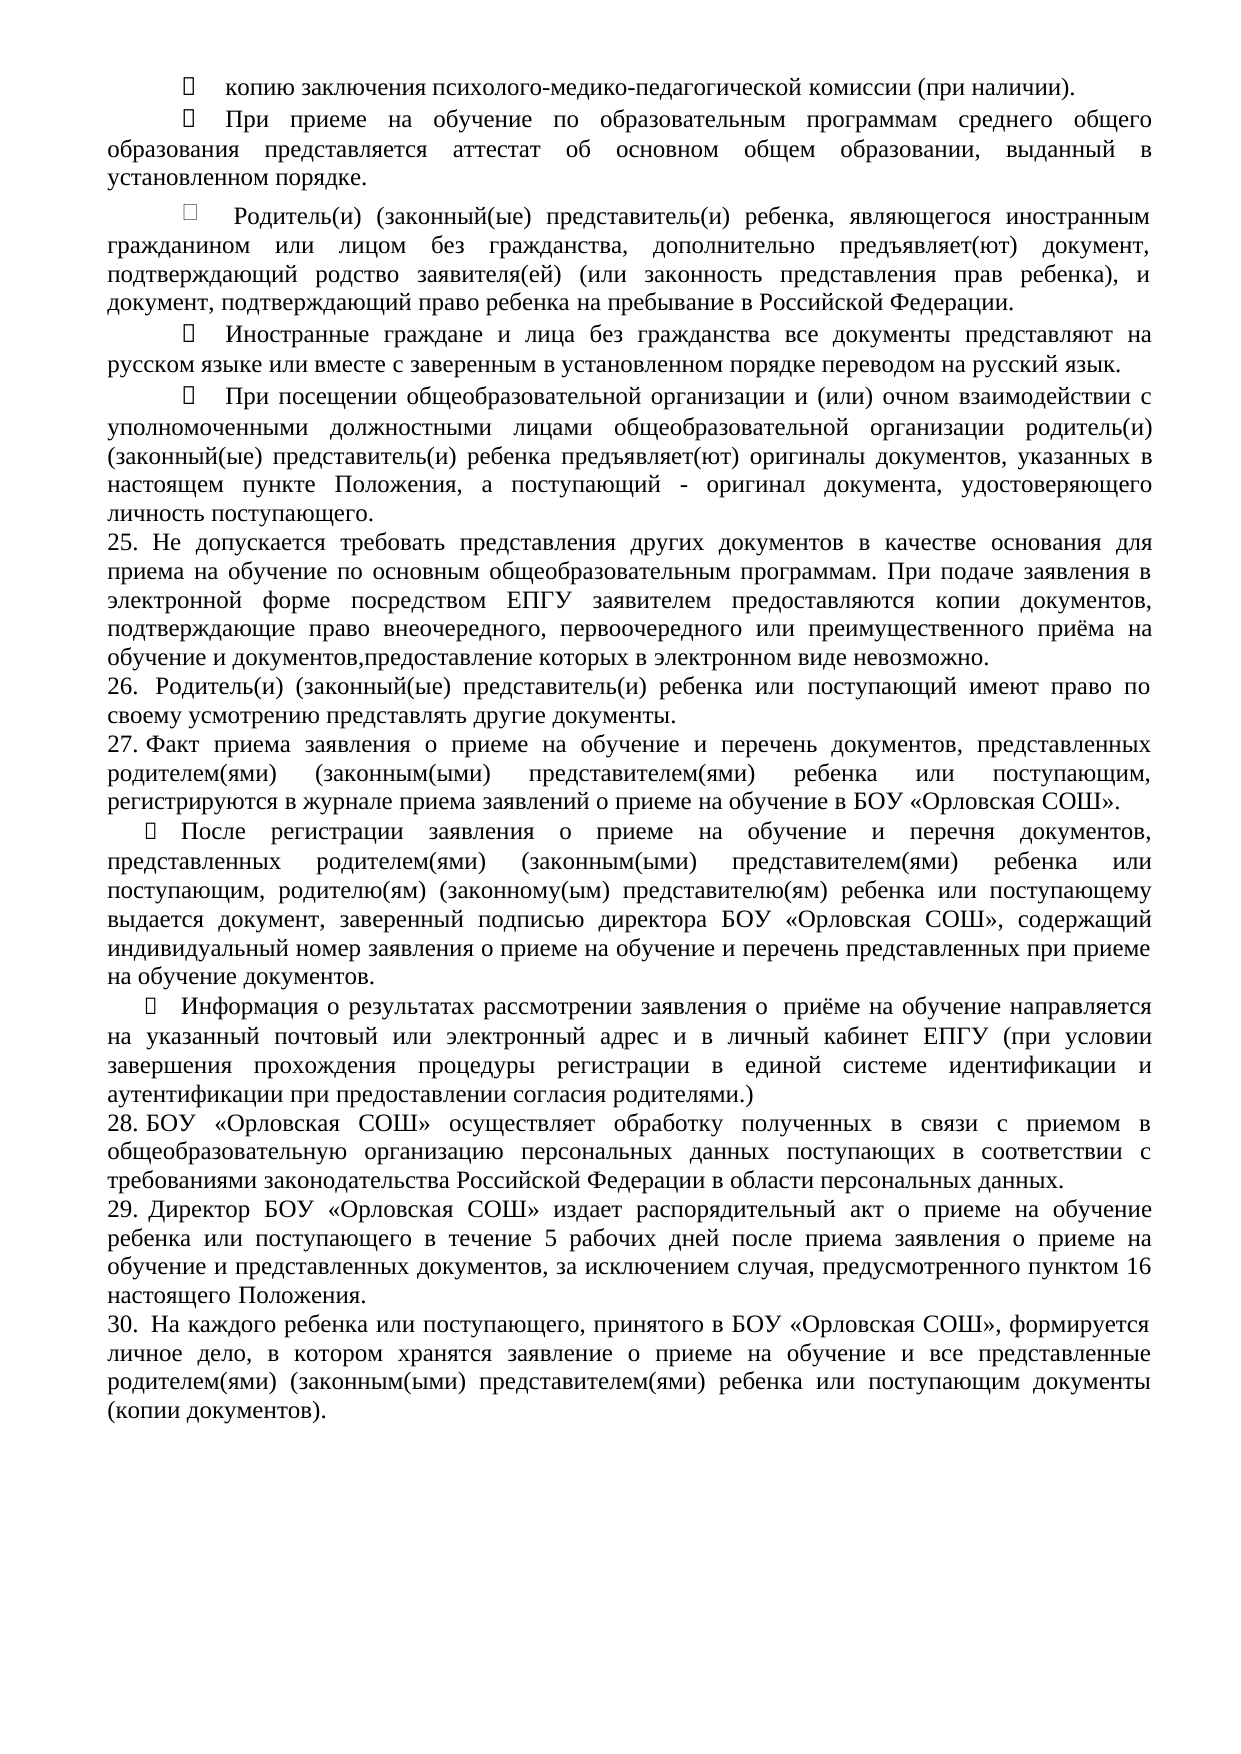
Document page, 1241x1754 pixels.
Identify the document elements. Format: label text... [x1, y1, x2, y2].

list Факт приема заявления о приеме на обучение и перечень документов, представленных родителем(ями) (законным(ыми) представителем(ями) ребенка или поступающим, регистрируются в журнале приема заявлений о приеме на обучение в БОУ «Орловская СОШ». [107, 729, 1151, 815]
list Информация о результатах рассмотрении заявления о приёме на обучение направляется на указанный почтовый или электронный адрес и в личный кабинет ЕПГУ (при условии завершения прохождения процедуры регистрации в единой системе идентификации и аутентификации при предоставлении согласия родителями.) [107, 990, 1152, 1108]
list На каждого ребенка или поступающего, принятого в БОУ «Орловская СОШ», формируется личное дело, в котором хранятся заявление о приеме на обучение и все представленные родителем(ями) (законным(ыми) представителем(ями) ребенка или поступающим документы (копии документов). [107, 1309, 1151, 1424]
list копию заключения психолого-медико-педагогической комиссии (при наличии). [181, 72, 1223, 101]
list Родитель(и) (законный(ые) представитель(и) ребенка или поступающий имеют право по своему усмотрению представлять другие документы. [107, 671, 1151, 729]
list Директор БОУ «Орловская СОШ» издает распорядительный акт о приеме на обучение ребенка или поступающего в течение 5 рабочих дней после приема заявления о приеме на обучение и представленных документов, за исключением случая, предусмотренного пунктом 16 настоящего Положения. [107, 1194, 1152, 1309]
list Иностранные граждане и лица без гражданства все документы представляют на русском языке или вместе с заверенным в установленном порядке переводом на русский язык. [107, 316, 1152, 378]
list После регистрации заявления о приеме на обучение и перечня документов, представленных родителем(ями) (законным(ыми) представителем(ями) ребенка или поступающим, родителю(ям) (законному(ым) представителю(ям) ребенка или поступающему выдается документ, заверенный подписью директора БОУ «Орловская СОШ», содержащий индивидуальный номер заявления о приеме на обучение и перечень представленных при приеме на обучение документов. [107, 815, 1152, 990]
list При приеме на обучение по образовательным программам среднего общего образования представляется аттестат об основном общем образовании, выданный в установленном порядке. [107, 101, 1152, 191]
picture [181, 197, 220, 225]
list Не допускается требовать представления других документов в качестве основания для приема на обучение по основным общеобразовательным программам. При подаче заявления в электронной форме посредством ЕПГУ заявителем предоставляются копии документов, подтверждающие право внеочередного, первоочередного или преимущественного приёма на обучение и документов,предоставление которых в электронном виде невозможно. [107, 527, 1153, 671]
list БОУ «Орловская СОШ» осуществляет обработку полученных в связи с приемом в общеобразовательную организацию персональных данных поступающих в соответствии с требованиями законодательства Российской Федерации в области персональных данных. [107, 1108, 1151, 1194]
text Родитель(и) (законный(ые) представитель(и) ребенка, являющегося иностранным гражданином или лицом без гражданства, дополнительно предъявляет(ют) документ, подтверждающий родство заявителя(ей) (или законность представления прав ребенка), и документ, подтверждающий право ребенка на пребывание в Российской Федерации. [107, 199, 1150, 316]
list При посещении общеобразовательной организации и (или) очном взаимодействии с уполномоченными должностными лицами общеобразовательной организации родитель(и)(законный(ые) представитель(и) ребенка предъявляет(ют) оригиналы документов, указанных в настоящем пункте Положения, а поступающий - оригинал документа, удостоверяющего личность поступающего. [107, 378, 1152, 527]
